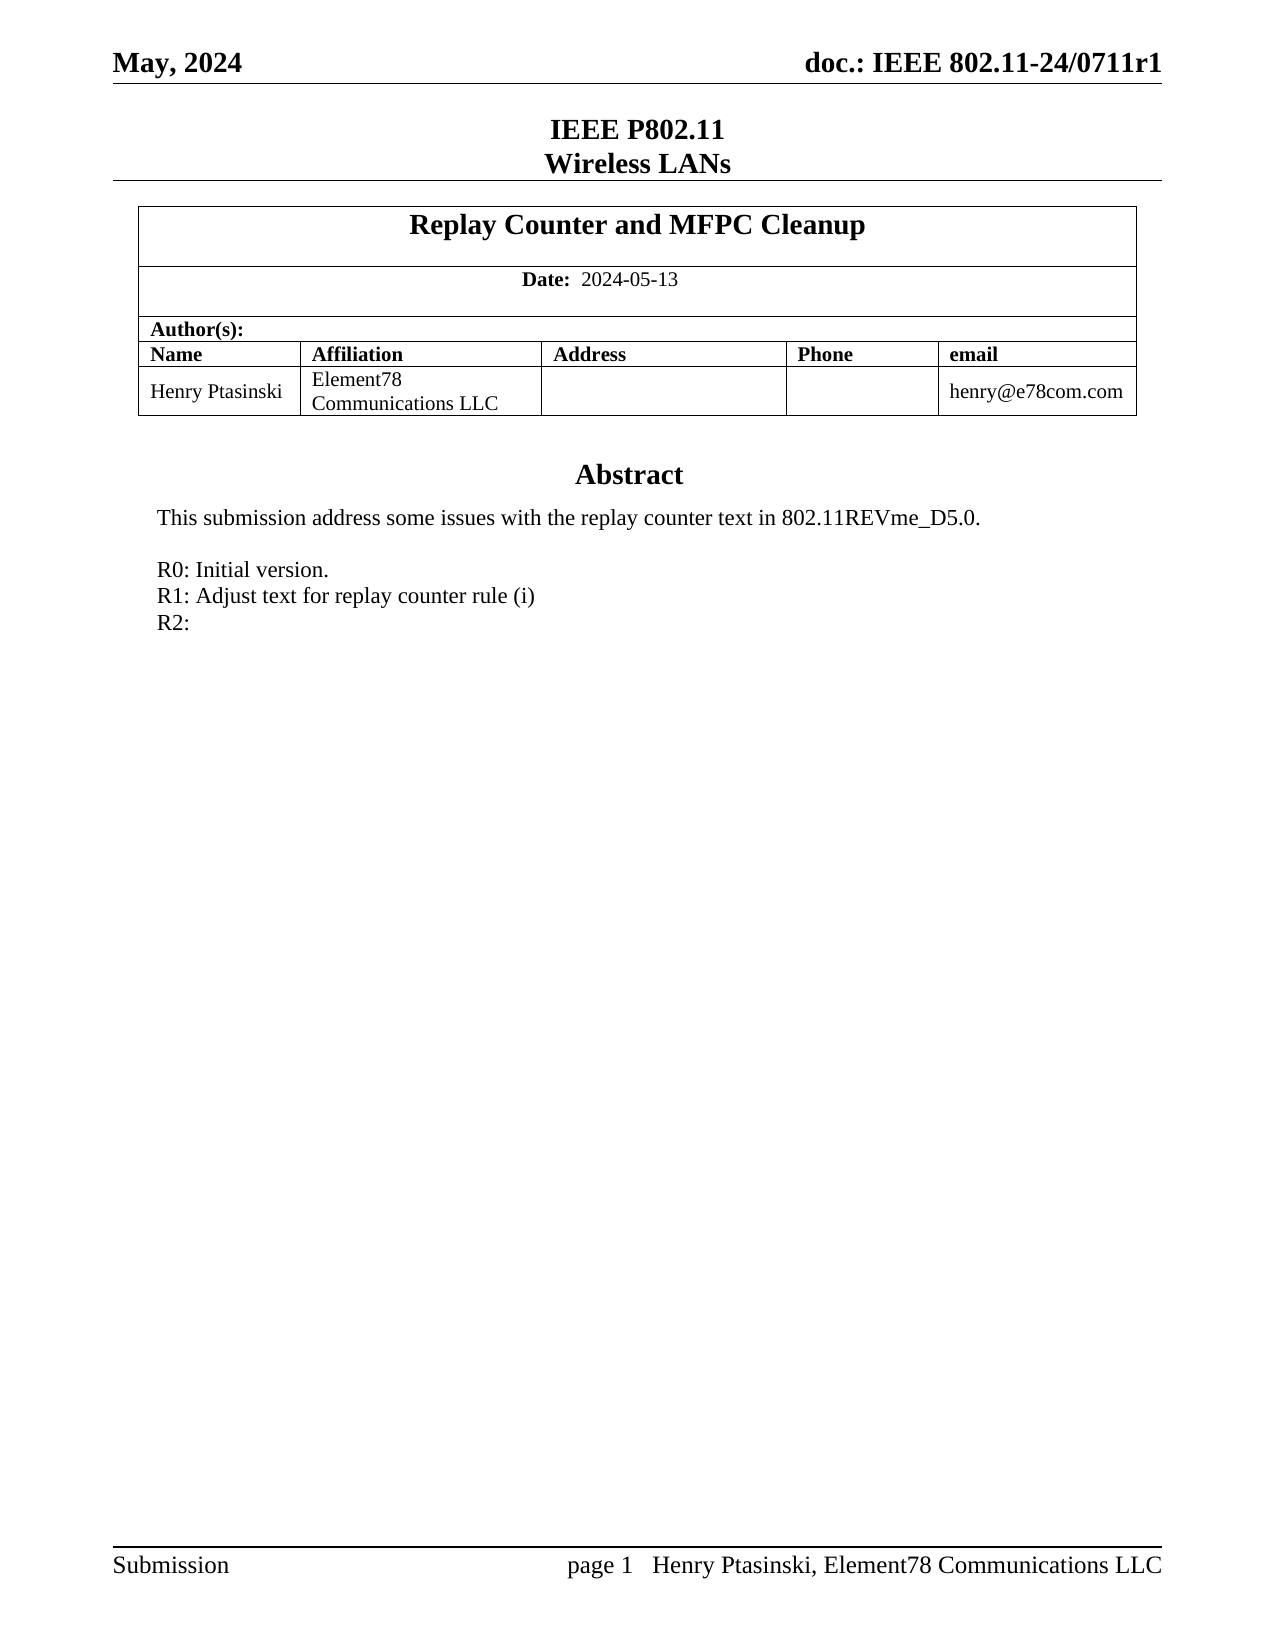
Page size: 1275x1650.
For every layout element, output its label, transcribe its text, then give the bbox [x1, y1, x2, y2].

table_cell Date: 2024-05-13 [139, 267, 1136, 316]
table_cell Henry Ptasinski [139, 367, 300, 415]
table_cell Affiliation [301, 342, 541, 366]
table_cell Element78 Communications LLC [301, 367, 541, 415]
table_cell Author(s): [139, 317, 1136, 341]
text IEEE P802.11 Wireless LANs [112, 112, 1162, 181]
table_cell Phone [787, 342, 938, 366]
table_cell Address [542, 342, 786, 366]
table_cell henry@e78com.com [939, 367, 1136, 415]
table_cell [542, 367, 786, 415]
table_cell Name [139, 342, 300, 366]
table_header Replay Counter and MFPC Cleanup [139, 207, 1136, 266]
table_cell email [939, 342, 1136, 366]
table_cell [787, 367, 938, 415]
